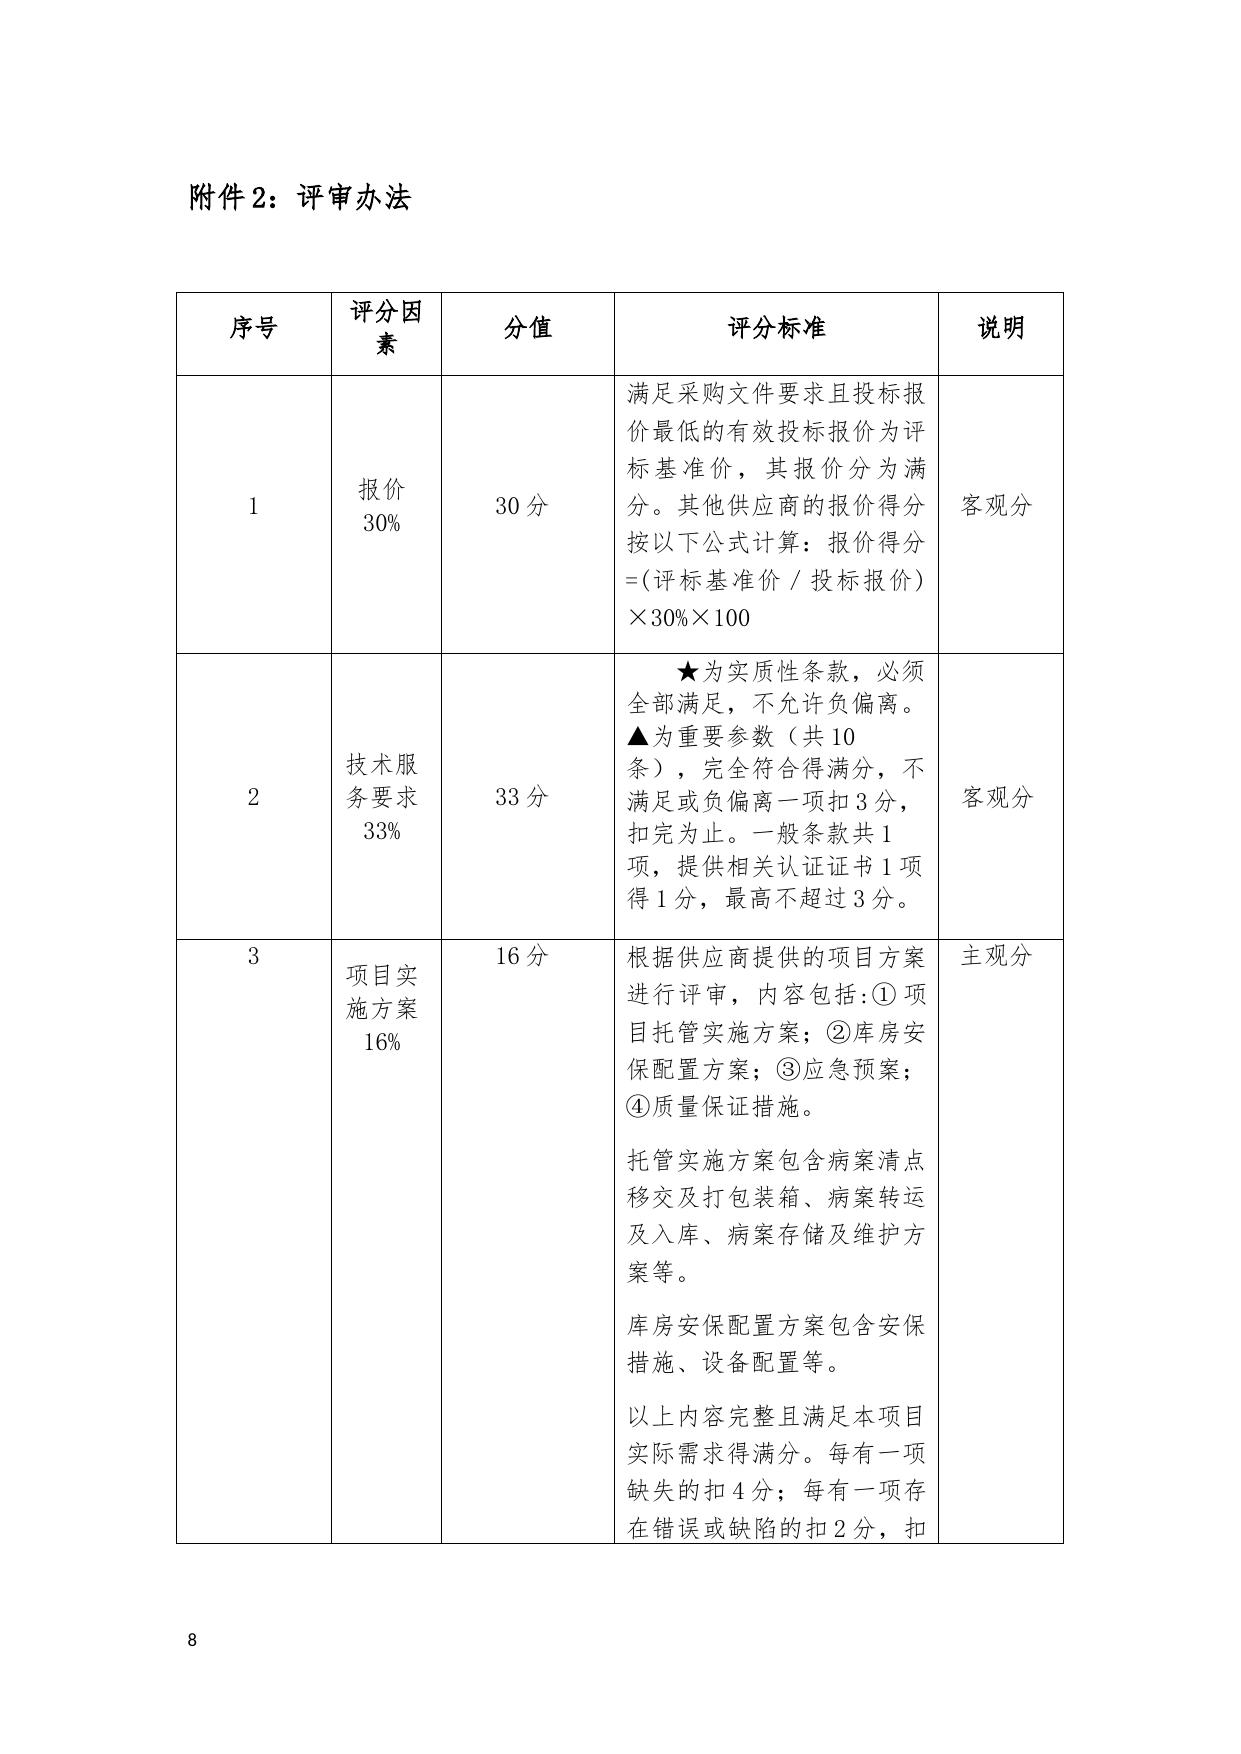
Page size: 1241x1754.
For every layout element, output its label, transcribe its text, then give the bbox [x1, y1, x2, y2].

table_cell 报价30% [332, 376, 441, 652]
table_header 序号 [177, 293, 331, 375]
table_cell 项目实施方案16% [332, 940, 441, 1542]
table_cell 1 [177, 376, 331, 652]
table_cell 16分 [442, 940, 614, 1542]
table_cell 技术服务要求33% [332, 654, 441, 938]
table_cell 33分 [442, 654, 614, 938]
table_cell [615, 940, 938, 1542]
table_cell 客观分 [939, 376, 1063, 652]
table_cell 主观分 [939, 940, 1063, 1542]
table_cell 2 [177, 654, 331, 938]
table_cell 满足采购文件要求且投标报价最低的有效投标报价为评标基准价，其报价分为满分。其他供应商的报价得分按以下公式计算：报价得分=(评标基准价／投标报价)×30%×100 [615, 376, 938, 652]
list 附件2：评审办法 [187, 162, 1053, 227]
table_header 分值 [442, 293, 614, 375]
table_header 说明 [939, 293, 1063, 375]
table_cell 客观分 [939, 654, 1063, 938]
table_header 评分因素 [332, 293, 441, 375]
table_cell 30分 [442, 376, 614, 652]
table_header 评分标准 [615, 293, 938, 375]
table_cell 3 [177, 940, 331, 1542]
table_cell ★为实质性条款，必须全部满足，不允许负偏离。▲为重要参数（共10条），完全符合得满分，不满足或负偏离一项扣3分，扣完为止。一般条款共1项，提供相关认证证书1项得1分，最高不超过3分。 [615, 654, 938, 938]
